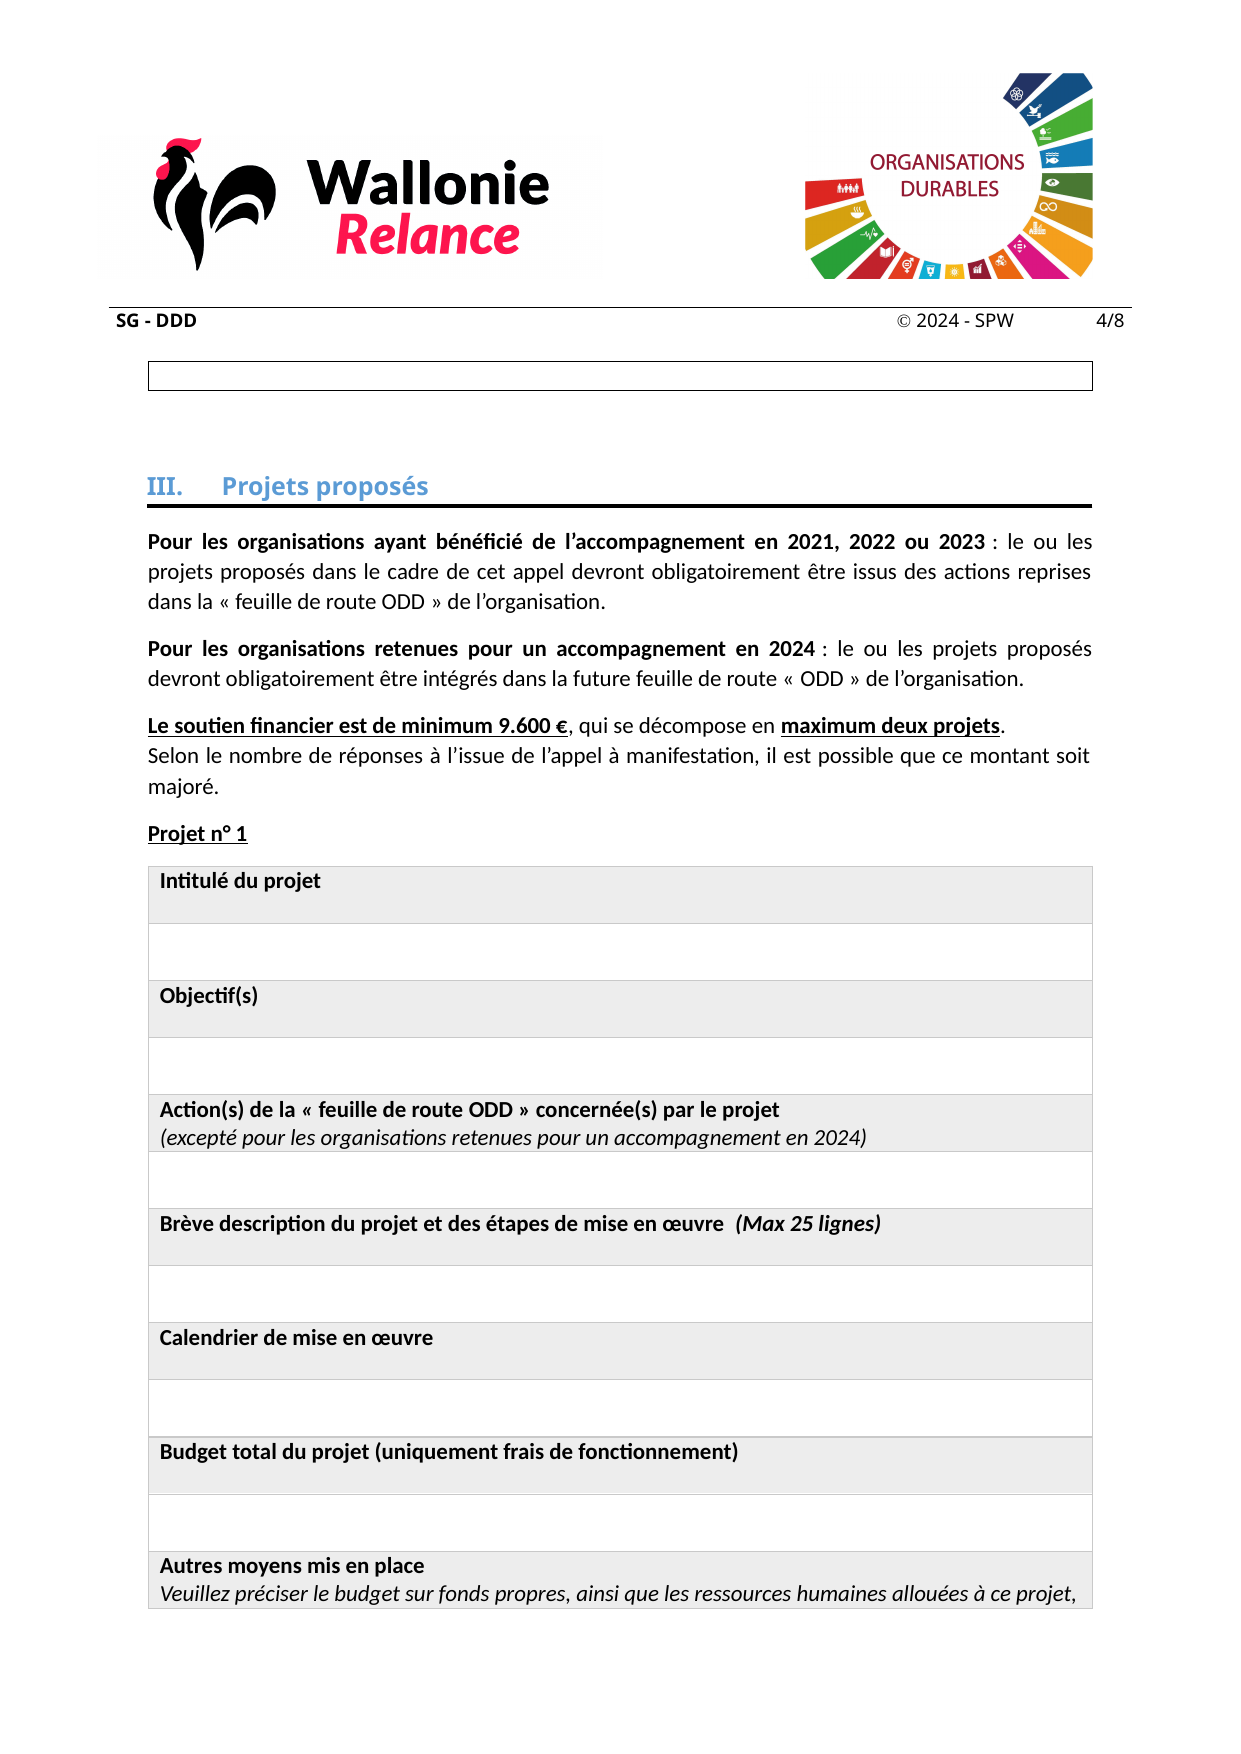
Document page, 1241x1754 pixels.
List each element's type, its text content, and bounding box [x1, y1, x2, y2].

picture [927, 266, 934, 276]
table_cell [149, 1266, 1092, 1322]
table_cell Brève description du projet et des étapes de mise en œuvre (Max 25 lignes) [149, 1209, 1092, 1265]
table_cell [149, 1380, 1092, 1436]
table_cell Calendrier de mise en œuvre [149, 1323, 1092, 1379]
text Projet n° 1 [148, 819, 1092, 847]
text Le soutien financier est de minimum 9.600 €, qui se décompose en maximum deux projets. [148, 711, 1092, 739]
table_header [149, 362, 1092, 390]
table_cell [149, 1038, 1092, 1094]
table_header Intitulé du projet [149, 867, 1092, 923]
text Pour les organisations ayant bénéficié de l’accompagnement en 2021, 2022 ou 2023 : le ou les projets proposés dans le cadre de cet appel devront obligatoirement être issus des actions reprises dans la « feuille de route ODD » de l’organisation. [148, 527, 1092, 615]
text Pour les organisations retenues pour un accompagnement en 2024 : le ou les projets proposés devront obligatoirement être intégrés dans la future feuille de route « ODD » de l’organisation. [148, 634, 1092, 692]
table_cell Budget total du projet (uniquement frais de fonctionnement) [149, 1438, 1092, 1493]
table_cell Objectif(s) [149, 981, 1092, 1037]
table_cell [149, 1495, 1092, 1551]
table_cell [149, 1152, 1092, 1208]
table_cell [149, 924, 1092, 980]
text Selon le nombre de réponses à l’issue de l’appel à manifestation, il est possible que ce montant soit majoré. [148, 742, 1092, 800]
picture [97, 135, 603, 279]
table_cell Action(s) de la « feuille de route ODD » concernée(s) par le projet (excepté pour les organisations retenues pour un accompagnement en 2024) [149, 1095, 1092, 1151]
picture [805, 73, 1093, 279]
list Projets proposés [147, 468, 1092, 504]
